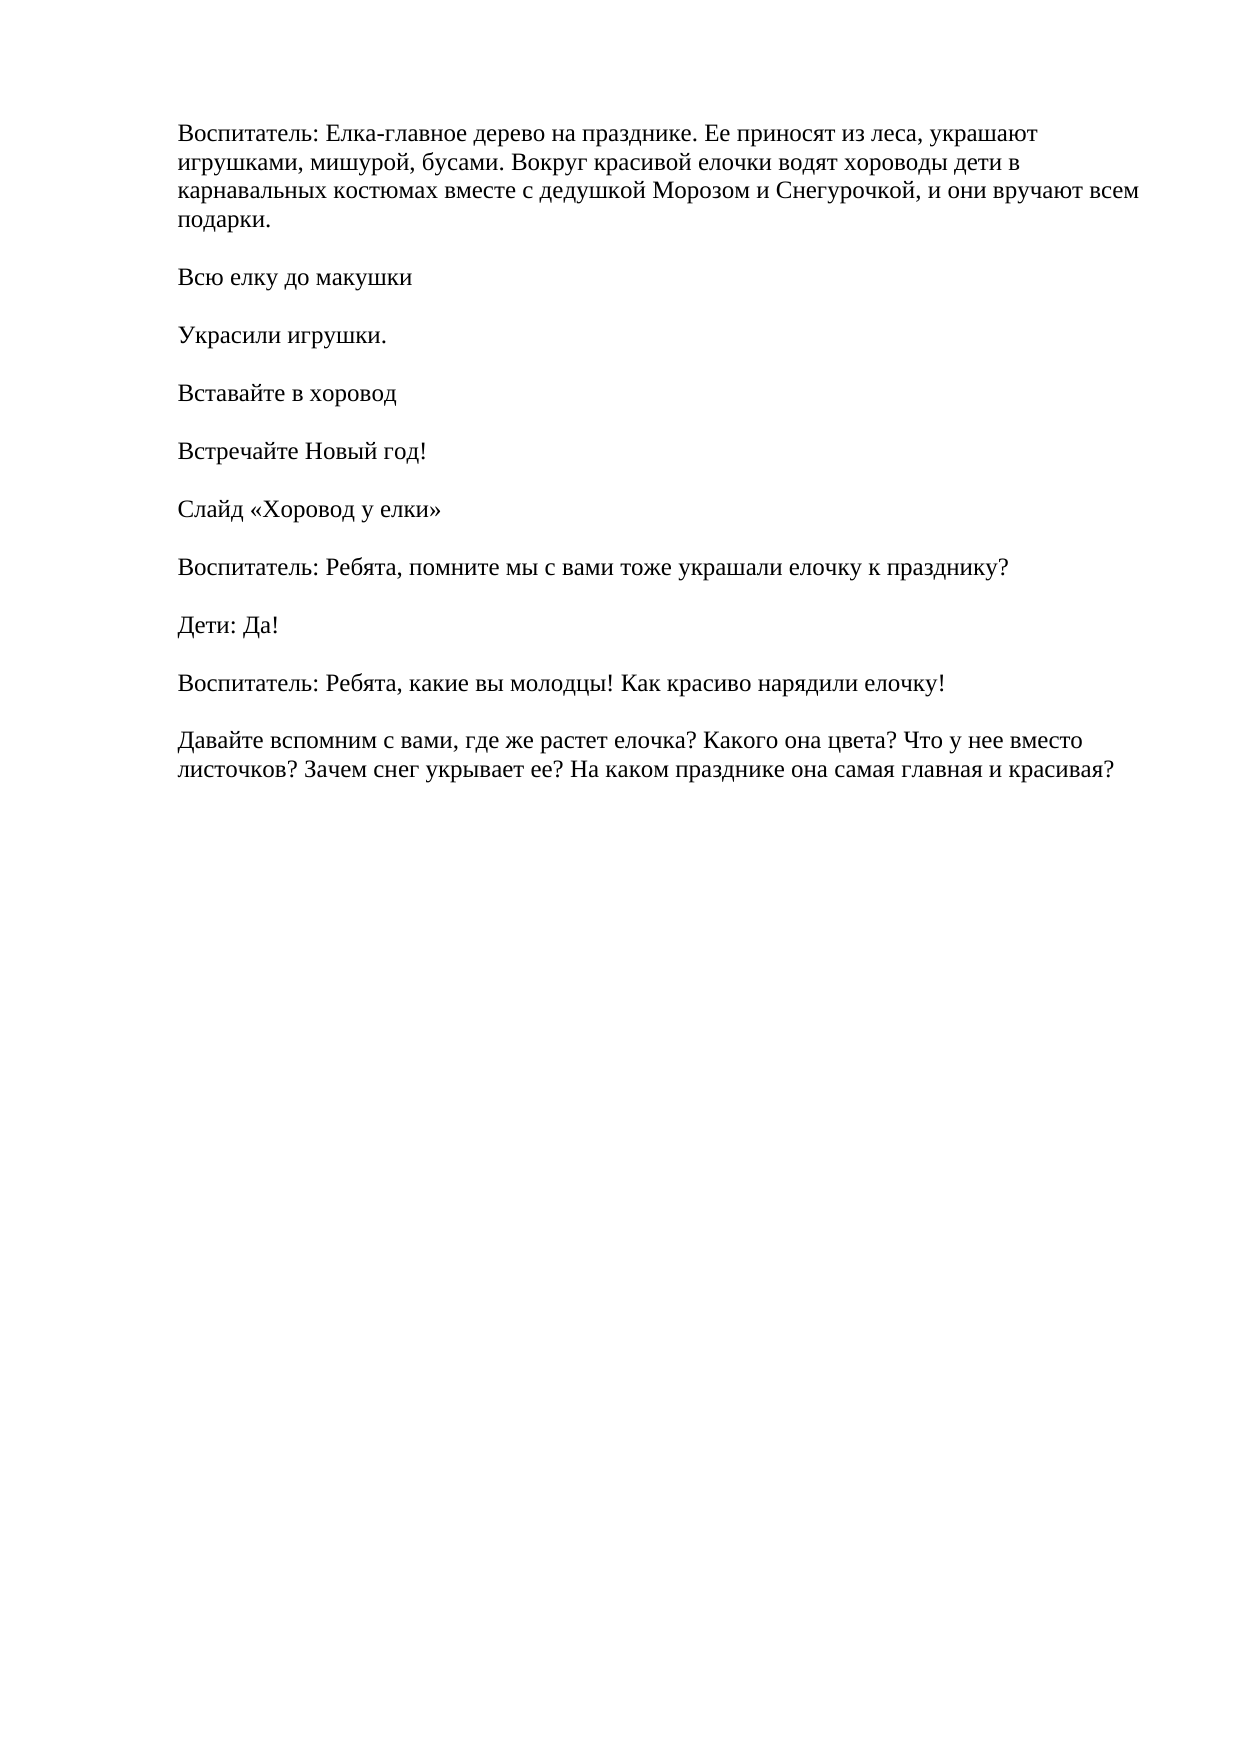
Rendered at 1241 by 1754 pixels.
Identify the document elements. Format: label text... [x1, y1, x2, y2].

text Дети: Да! [177, 610, 1152, 638]
text Всю елку до макушки [177, 262, 1152, 291]
text Слайд «Хоровод у елки» [177, 494, 1152, 523]
text Встречайте Новый год! [177, 436, 1152, 465]
text Давайте вспомним с вами, где же растет елочка? Какого она цвета? Что у нее вместо листочков? Зачем снег укрывает ее? На каком празднике она самая главная и красивая? [177, 726, 1152, 783]
text Вставайте в хоровод [177, 378, 1152, 407]
text Воспитатель: Елка-главное дерево на празднике. Ее приносят из леса, украшают игрушками, мишурой, бусами. Вокруг красивой елочки водят хороводы дети в карнавальных костюмах вместе с дедушкой Морозом и Снегурочкой, и они вручают всем подарки. [177, 118, 1152, 233]
text Воспитатель: Ребята, помните мы с вами тоже украшали елочку к празднику? [177, 552, 1152, 581]
text Воспитатель: Ребята, какие вы молодцы! Как красиво нарядили елочку! [177, 668, 1152, 696]
text Украсили игрушки. [177, 320, 1152, 349]
